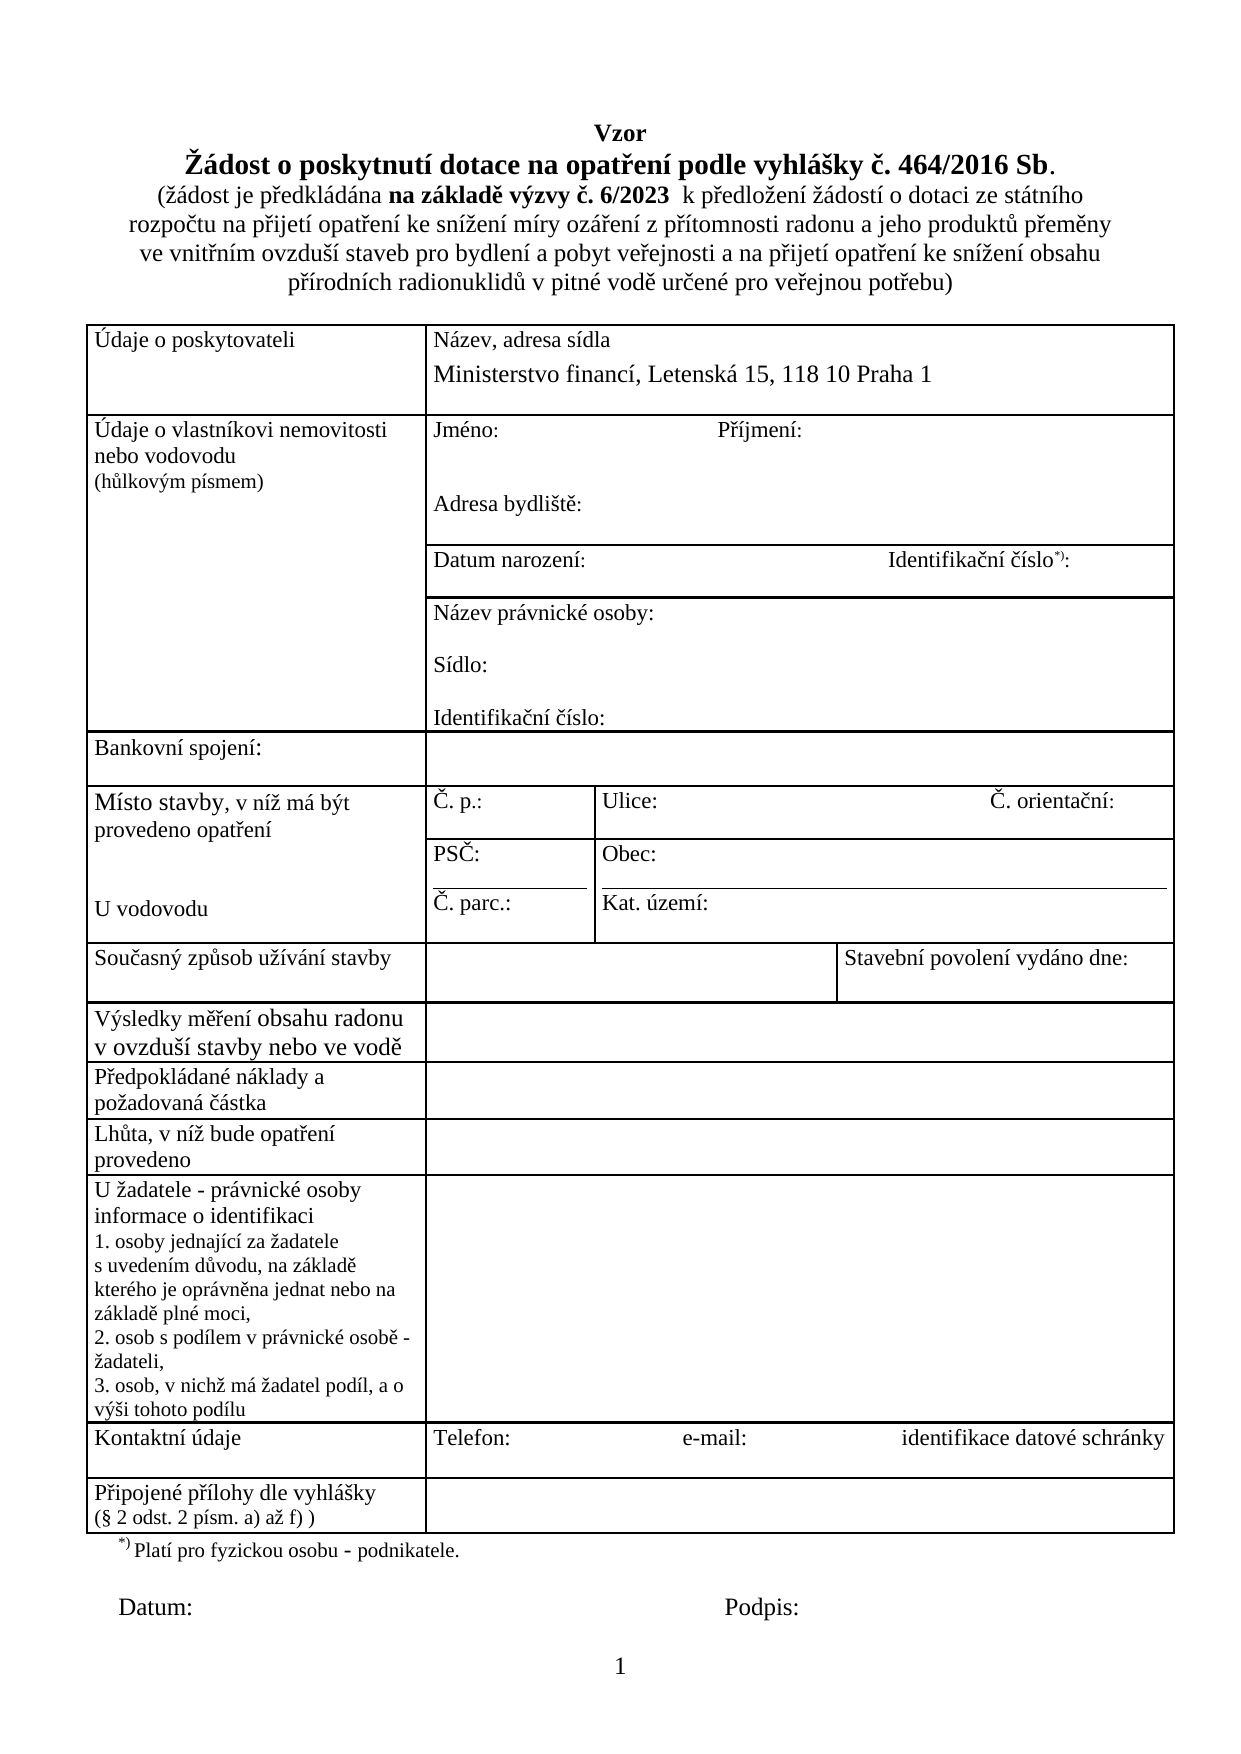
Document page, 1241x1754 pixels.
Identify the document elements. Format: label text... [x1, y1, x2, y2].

table_cell [427, 733, 1173, 785]
text Žádost o poskytnutí dotace na opatření podle vyhlášky č. 464/2016 Sb. [118, 147, 1122, 180]
text Vzor [118, 118, 1122, 147]
text *) Platí pro fyzickou osobu - podnikatele. [118, 1534, 1122, 1563]
table_cell Ulice: Č. orientační: [596, 787, 1173, 838]
table_cell [427, 1120, 1173, 1174]
table_cell [427, 1004, 1173, 1061]
text Datum: Podpis: [118, 1592, 1122, 1621]
table_cell PSČ: Č. parc.: [427, 840, 594, 942]
table_cell Předpokládané náklady a požadovaná částka [88, 1063, 425, 1118]
table_cell [427, 944, 836, 1001]
table_cell Název právnické osoby: Sídlo: Identifikační číslo: [427, 599, 1173, 730]
table_cell Kontaktní údaje [88, 1424, 425, 1477]
table_cell [427, 1479, 1173, 1532]
table_cell Současný způsob užívání stavby [88, 944, 425, 1001]
table_cell Obec: Kat. území: [596, 840, 1173, 942]
table_cell Připojené přílohy dle vyhlášky (§ 2 odst. 2 písm. a) až f) ) [88, 1479, 425, 1532]
table_cell Bankovní spojení: [88, 733, 425, 785]
text (žádost je předkládána na základě výzvy č. 6/2023 k předložení žádostí o dotaci ze státního rozpočtu na přijetí opatření ke snížení míry ozáření z přítomnosti radonu a jeho produktů přeměny ve vnitřním ovzduší staveb pro bydlení a pobyt veřejnosti a na přijetí opatření ke snížení obsahu přírodních radionuklidů v pitné vodě určené pro veřejnou potřebu) [118, 180, 1122, 295]
table_cell [427, 1063, 1173, 1118]
table_cell Jméno: Příjmení: Adresa bydliště: [427, 416, 1173, 544]
table_cell Č. p.: [427, 787, 594, 838]
table_header Údaje o poskytovateli [88, 326, 425, 414]
table_header Název, adresa sídla Ministerstvo financí, Letenská 15, 118 10 Praha 1 [427, 326, 1173, 414]
table_cell Místo stavby, v níž má být provedeno opatření U vodovodu [88, 787, 425, 942]
table_cell Výsledky měření obsahu radonu v ovzduší stavby nebo ve vodě [88, 1004, 425, 1061]
table_cell Údaje o vlastníkovi nemovitosti nebo vodovodu (hůlkovým písmem) [88, 416, 425, 730]
table_cell Lhůta, v níž bude opatření provedeno [88, 1120, 425, 1174]
table_cell Datum narození: Identifikační číslo*): [427, 546, 1173, 596]
table_cell Telefon: e-mail: identifikace datové schránky [427, 1424, 1173, 1477]
table_cell U žadatele - právnické osoby informace o identifikaci 1. osoby jednající za žadatele s uvedením důvodu, na základě kterého je oprávněna jednat nebo na základě plné moci, 2. osob s podílem v právnické osobě - žadateli, 3. osob, v nichž má žadatel podíl, a o výši tohoto podílu [88, 1176, 425, 1421]
table_cell [427, 1176, 1173, 1421]
table_cell Stavební povolení vydáno dne: [838, 944, 1173, 1001]
